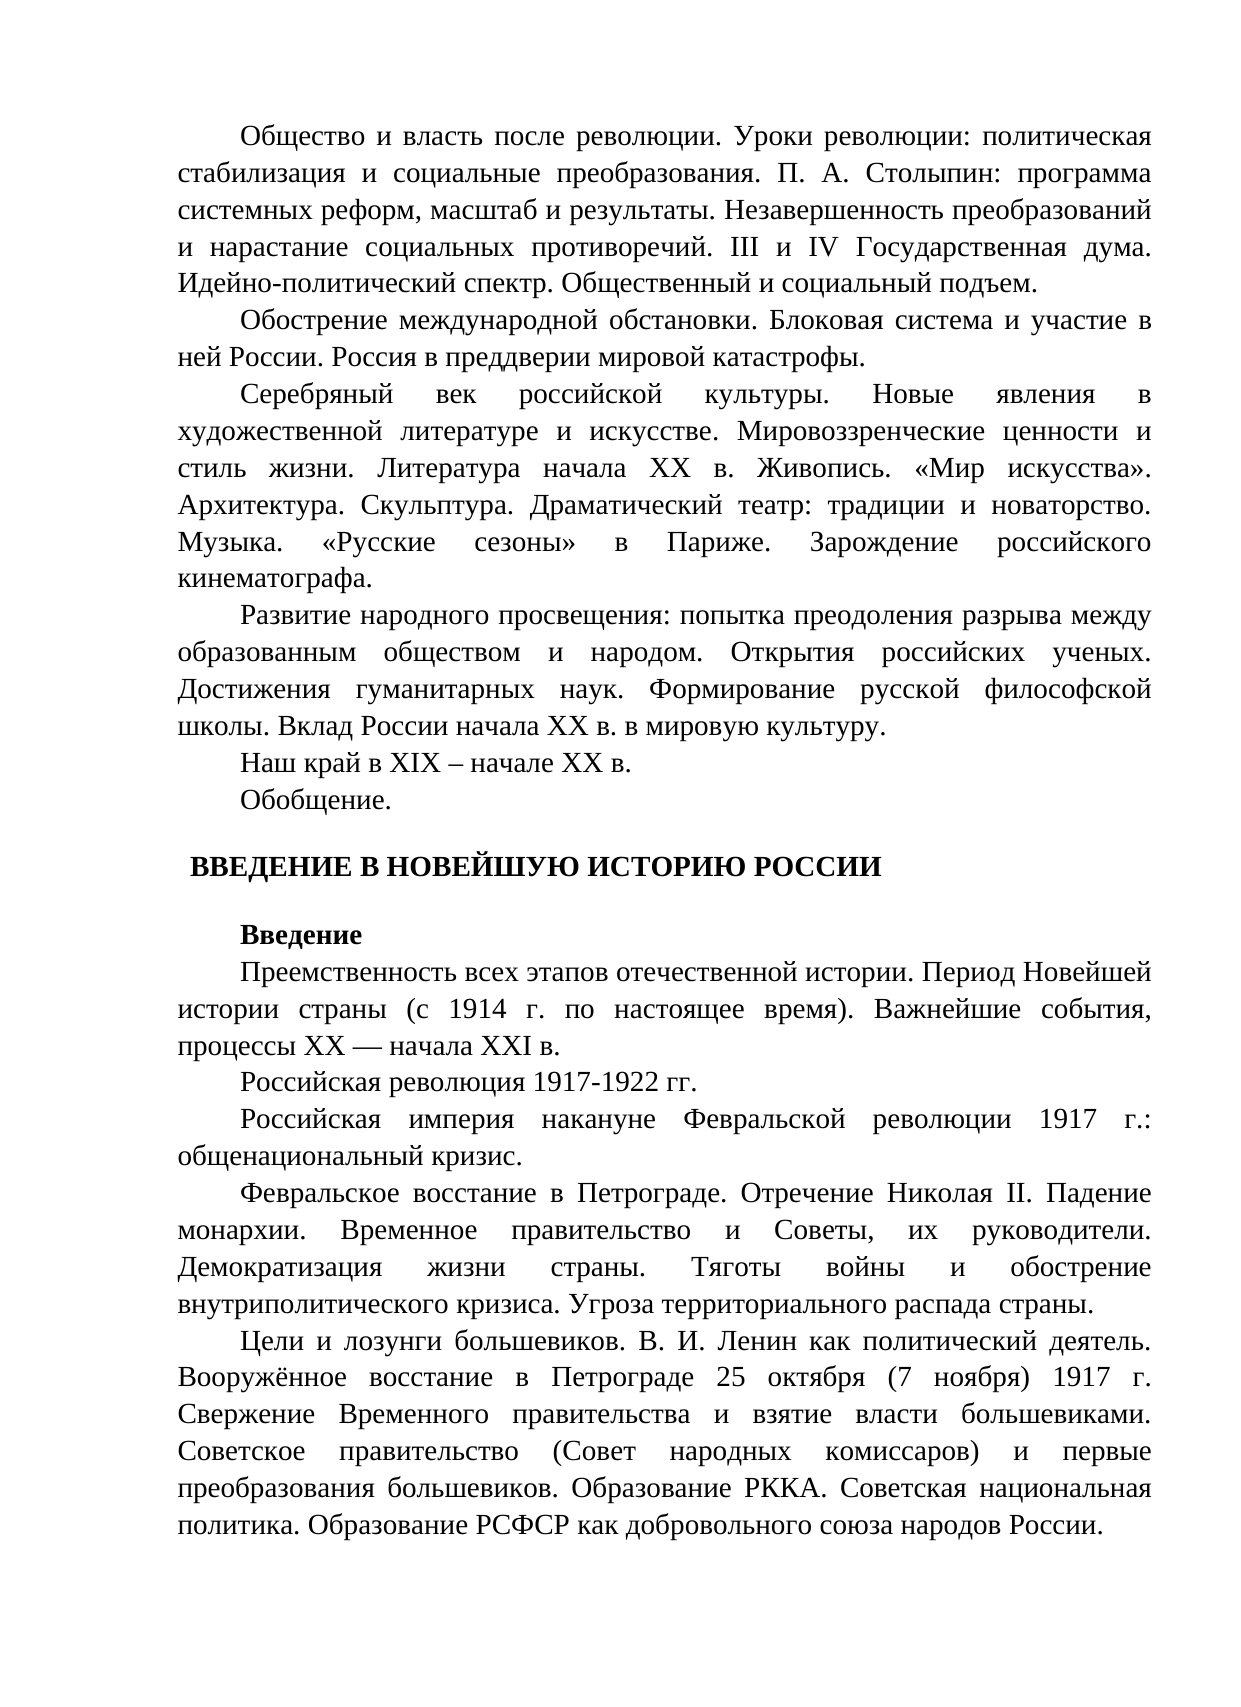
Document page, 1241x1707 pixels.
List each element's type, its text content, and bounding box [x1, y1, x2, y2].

text Развитие народного просвещения: попытка преодоления разрыва между образованным обществом и народом. Открытия российских ученых. Достижения гуманитарных наук. Формирование русской философской школы. Вклад России начала XX в. в мировую культуру. [177, 597, 1152, 742]
text Обострение международной обстановки. Блоковая система и участие в ней России. Россия в преддверии мировой катастрофы. [177, 302, 1152, 373]
text Февральское восстание в Петрограде. Отречение Николая II. Падение монархии. Временное правительство и Советы, их руководители. Демократизация жизни страны. Тяготы войны и обострение внутриполитического кризиса. Угроза территориального распада страны. [177, 1175, 1152, 1319]
text Российская империя накануне Февральской революции 1917 г.: общенациональный кризис. [177, 1101, 1152, 1172]
text Российская революция 1917-1922 гг. [177, 1064, 1152, 1098]
text Наш край в XIX – начале ХХ в. [177, 745, 1152, 778]
text Серебряный век российской культуры. Новые явления в художественной литературе и искусстве. Мировоззренческие ценности и стиль жизни. Литература начала XX в. Живопись. «Мир искусства». Архитектура. Скульптура. Драматический театр: традиции и новаторство. Музыка. «Русские сезоны» в Париже. Зарождение российского кинематографа. [177, 376, 1152, 594]
text Обобщение. [177, 782, 1152, 815]
text Преемственность всех этапов отечественной истории. Период Новейшей истории страны (с 1914 г. по настоящее время). Важнейшие события, процессы ХХ — начала XXI в. [177, 954, 1152, 1061]
text Введение [177, 917, 1152, 951]
text ВВЕДЕНИЕ В НОВЕЙШУЮ ИСТОРИЮ РОССИИ [190, 849, 1152, 883]
text Цели и лозунги большевиков. В. И. Ленин как политический деятель. Вооружённое восстание в Петрограде 25 октября (7 ноября) 1917 г. Свержение Временного правительства и взятие власти большевиками. Советское правительство (Совет народных комиссаров) и первые преобразования большевиков. Образование РККА. Советская национальная политика. Образование РСФСР как добровольного союза народов России. [177, 1323, 1152, 1541]
text Общество и власть после революции. Уроки революции: политическая стабилизация и социальные преобразования. П. А. Столыпин: программа системных реформ, масштаб и результаты. Незавершенность преобразований и нарастание социальных противоречий. III и IV Государственная дума. Идейно-политический спектр. Общественный и социальный подъем. [177, 118, 1152, 299]
